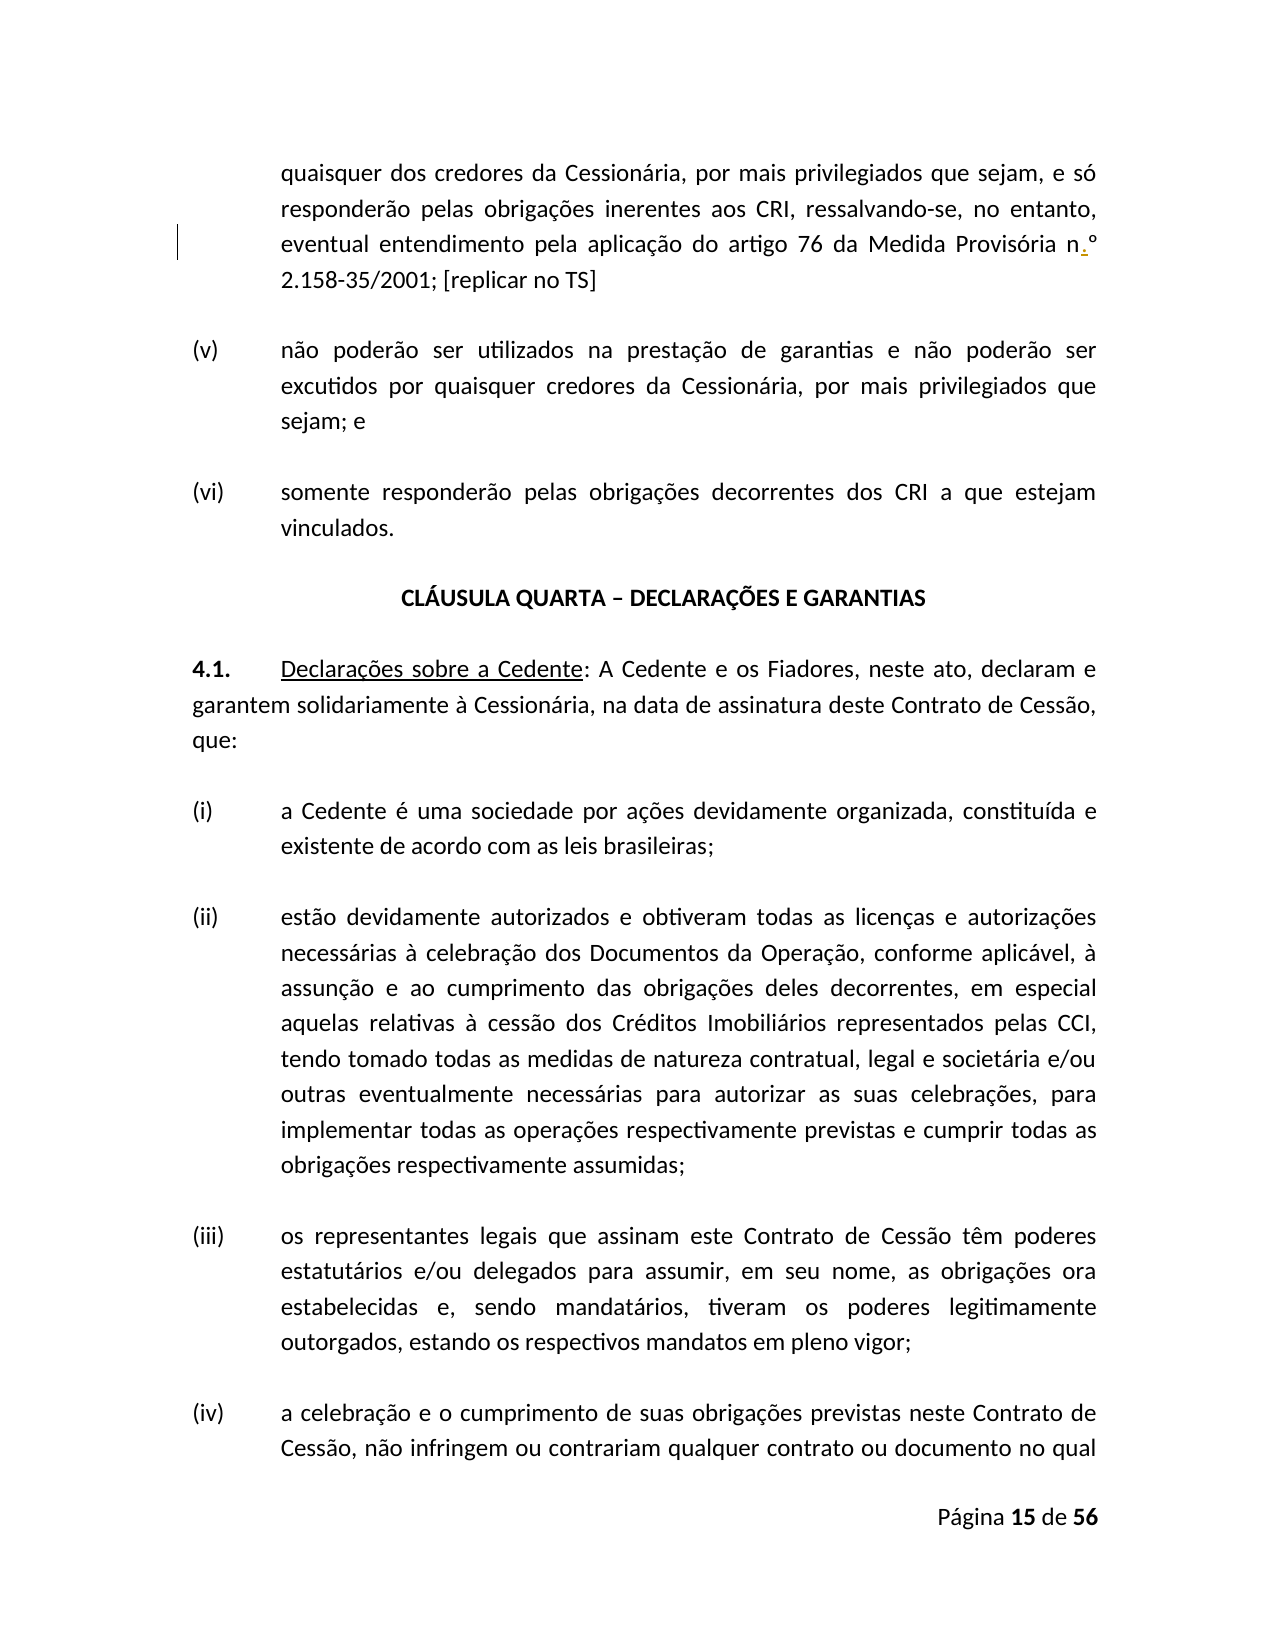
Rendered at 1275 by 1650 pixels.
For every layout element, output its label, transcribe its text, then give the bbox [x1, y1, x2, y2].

list a Cedente é uma sociedade por ações devidamente organizada, constituída e existente de acordo com as leis brasileiras; [192, 791, 1098, 862]
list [192, 1393, 1098, 1464]
list estão devidamente autorizados e obtiveram todas as licenças e autorizações necessárias à celebração dos Documentos da Operação, conforme aplicável, à assunção e ao cumprimento das obrigações deles decorrentes, em especial aquelas relativas à cessão dos Créditos Imobiliários representados pelas CCI, tendo tomado todas as medidas de natureza contratual, legal e societária e/ou outras eventualmente necessárias para autorizar as suas celebrações, para implementar todas as operações respectivamente previstas e cumprir todas as obrigações respectivamente assumidas; [192, 897, 1098, 1181]
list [192, 153, 1098, 295]
list os representantes legais que assinam este Contrato de Cessão têm poderes estatutários e/ou delegados para assumir, em seu nome, as obrigações ora estabelecidas e, sendo mandatários, tiveram os poderes legitimamente outorgados, estando os respectivos mandatos em pleno vigor; [192, 1216, 1098, 1358]
list Declarações sobre a Cedente: A Cedente e os Fiadores, neste ato, declaram e garantem solidariamente à Cessionária, na data de assinatura deste Contrato de Cessão, que: [192, 649, 1098, 756]
list não poderão ser utilizados na prestação de garantias e não poderão ser excutidos por quaisquer credores da Cessionária, por mais privilegiados que sejam; e [192, 331, 1098, 437]
list somente responderão pelas obrigações decorrentes dos CRI a que estejam vinculados. [192, 472, 1098, 543]
list CLÁUSULA QUARTA – DECLARAÇÕES E GARANTIAS [192, 578, 1098, 614]
